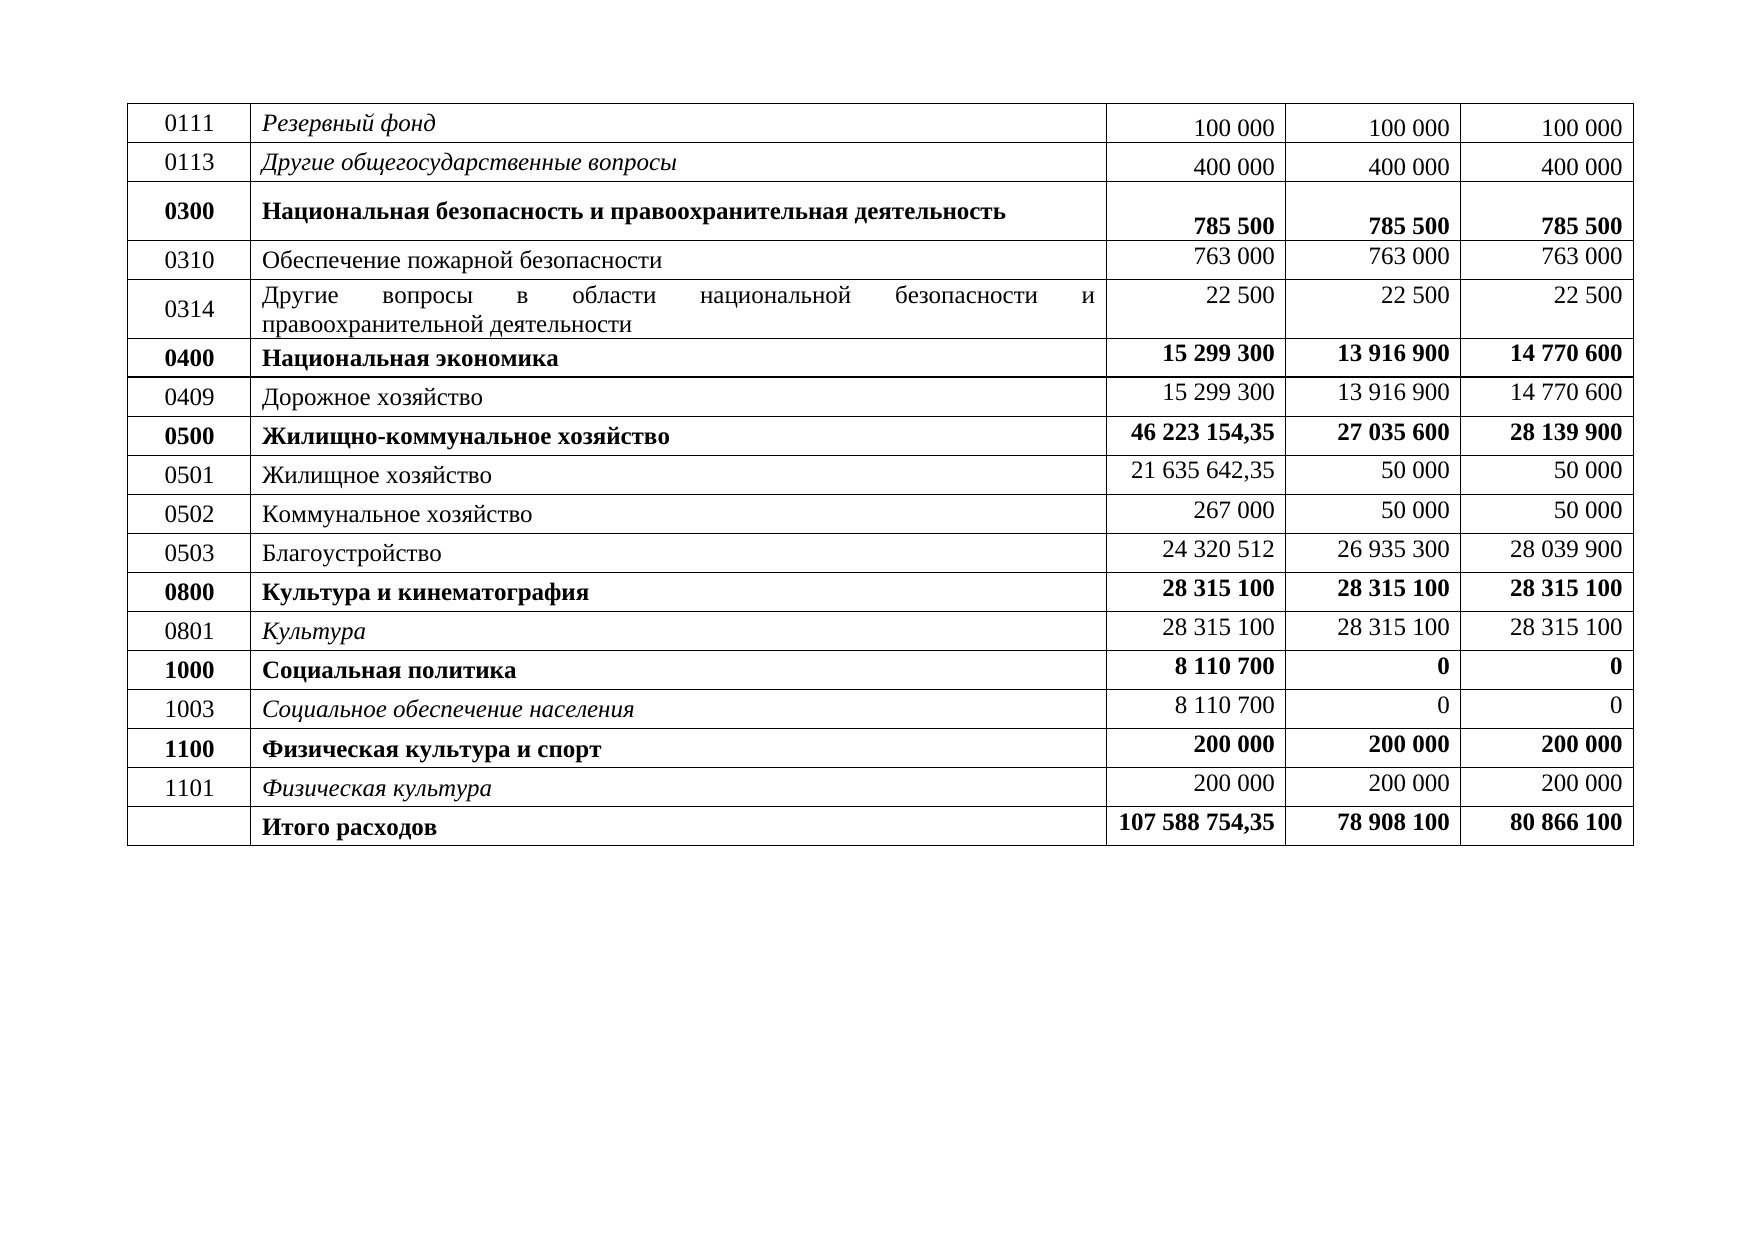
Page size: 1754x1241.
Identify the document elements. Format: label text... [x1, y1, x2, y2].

table_cell 0 [1461, 690, 1633, 728]
table_cell Социальная политика [251, 651, 1106, 689]
table_cell 0113 [128, 143, 250, 181]
table_cell 107 588 754,35 [1107, 807, 1285, 845]
table_cell 0314 [128, 280, 250, 337]
table_cell 0310 [128, 241, 250, 279]
table_cell 24 320 512 [1107, 534, 1285, 572]
table_cell 28 315 100 [1286, 612, 1460, 650]
table_cell 400 000 [1461, 143, 1633, 181]
table_cell 28 315 100 [1107, 612, 1285, 650]
table_cell 8 110 700 [1107, 651, 1285, 689]
table_cell Благоустройство [251, 534, 1106, 572]
table_cell 27 035 600 [1286, 417, 1460, 454]
table_cell Другие вопросы в области национальной безопасности и правоохранительной деятельности [251, 280, 1106, 337]
table_cell Национальная экономика [251, 339, 1106, 376]
table_cell 0409 [128, 378, 250, 416]
table_cell Обеспечение пожарной безопасности [251, 241, 1106, 279]
table_cell Культура [251, 612, 1106, 650]
table_cell 28 039 900 [1461, 534, 1633, 572]
table_cell Физическая культура и спорт [251, 729, 1106, 767]
table_cell 14 770 600 [1461, 378, 1633, 416]
table_cell Физическая культура [251, 768, 1106, 806]
table_cell 0 [1286, 690, 1460, 728]
table_cell 28 139 900 [1461, 417, 1633, 454]
table_cell 785 500 [1286, 182, 1460, 240]
table_cell 80 866 100 [1461, 807, 1633, 845]
table_cell 267 000 [1107, 495, 1285, 533]
table_cell 28 315 100 [1461, 612, 1633, 650]
table_cell Итого расходов [251, 807, 1106, 845]
table_cell 26 935 300 [1286, 534, 1460, 572]
table_cell 0400 [128, 339, 250, 376]
table_cell 200 000 [1107, 729, 1285, 767]
table_cell Резервный фонд [251, 104, 1106, 142]
table_cell 763 000 [1286, 241, 1460, 279]
table_cell 50 000 [1461, 456, 1633, 494]
table_cell 0503 [128, 534, 250, 572]
table_cell 200 000 [1461, 768, 1633, 806]
table_cell 22 500 [1461, 280, 1633, 337]
table_cell 200 000 [1461, 729, 1633, 767]
table_cell 100 000 [1461, 104, 1633, 142]
table_cell Другие общегосударственные вопросы [251, 143, 1106, 181]
table_cell 28 315 100 [1286, 573, 1460, 611]
table_cell Национальная безопасность и правоохранительная деятельность [251, 182, 1106, 240]
table_cell 28 315 100 [1107, 573, 1285, 611]
table_cell 200 000 [1286, 768, 1460, 806]
table_cell Коммунальное хозяйство [251, 495, 1106, 533]
table_cell 1000 [128, 651, 250, 689]
table_cell 0502 [128, 495, 250, 533]
table_cell 100 000 [1286, 104, 1460, 142]
table_cell 8 110 700 [1107, 690, 1285, 728]
table_cell 22 500 [1286, 280, 1460, 337]
table_cell 763 000 [1107, 241, 1285, 279]
table_cell 0500 [128, 417, 250, 454]
table_cell 0801 [128, 612, 250, 650]
table_cell 0300 [128, 182, 250, 240]
table_cell 15 299 300 [1107, 378, 1285, 416]
table_cell 0501 [128, 456, 250, 494]
table_cell Жилищно-коммунальное хозяйство [251, 417, 1106, 454]
table_cell 46 223 154,35 [1107, 417, 1285, 454]
table_cell 28 315 100 [1461, 573, 1633, 611]
table_cell 200 000 [1286, 729, 1460, 767]
table_cell 100 000 [1107, 104, 1285, 142]
table_cell 200 000 [1107, 768, 1285, 806]
table_cell 14 770 600 [1461, 339, 1633, 376]
table_cell 15 299 300 [1107, 339, 1285, 376]
table_cell 785 500 [1461, 182, 1633, 240]
table_cell 785 500 [1107, 182, 1285, 240]
table_cell [128, 807, 250, 845]
table_cell 50 000 [1286, 495, 1460, 533]
table_cell 763 000 [1461, 241, 1633, 279]
table_cell 0 [1461, 651, 1633, 689]
table_cell 400 000 [1107, 143, 1285, 181]
table_cell 0 [1286, 651, 1460, 689]
table_cell 1101 [128, 768, 250, 806]
table_cell Социальное обеспечение населения [251, 690, 1106, 728]
table_cell 50 000 [1461, 495, 1633, 533]
table_cell 13 916 900 [1286, 378, 1460, 416]
table_cell Культура и кинематография [251, 573, 1106, 611]
table_cell 50 000 [1286, 456, 1460, 494]
table_cell Жилищное хозяйство [251, 456, 1106, 494]
table_cell 22 500 [1107, 280, 1285, 337]
table_cell 1003 [128, 690, 250, 728]
table_cell 13 916 900 [1286, 339, 1460, 376]
table_cell 0800 [128, 573, 250, 611]
table_cell Дорожное хозяйство [251, 378, 1106, 416]
table_cell 0111 [128, 104, 250, 142]
table_cell 21 635 642,35 [1107, 456, 1285, 494]
table_cell 78 908 100 [1286, 807, 1460, 845]
table_cell 400 000 [1286, 143, 1460, 181]
table_cell 1100 [128, 729, 250, 767]
